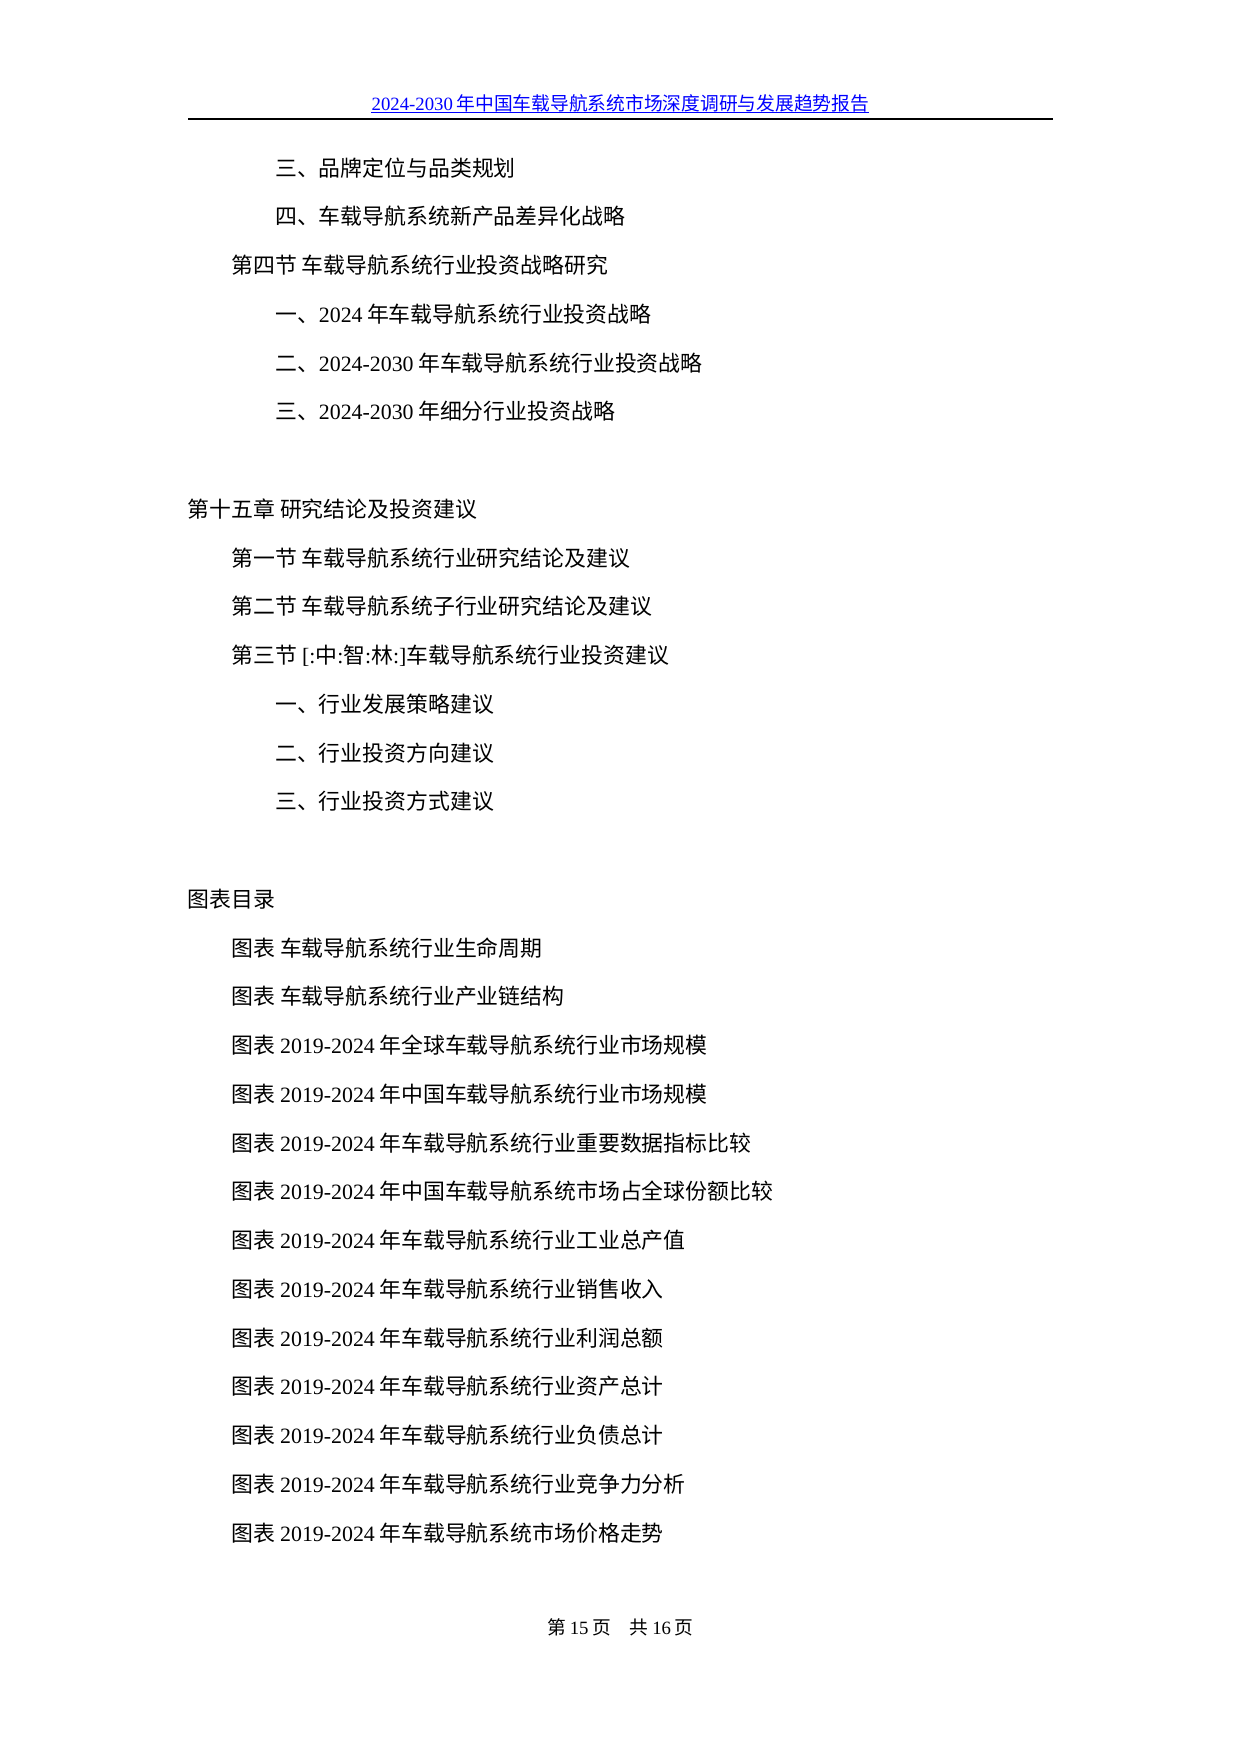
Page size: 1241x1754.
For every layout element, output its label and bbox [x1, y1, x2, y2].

text [187, 150, 1053, 1548]
